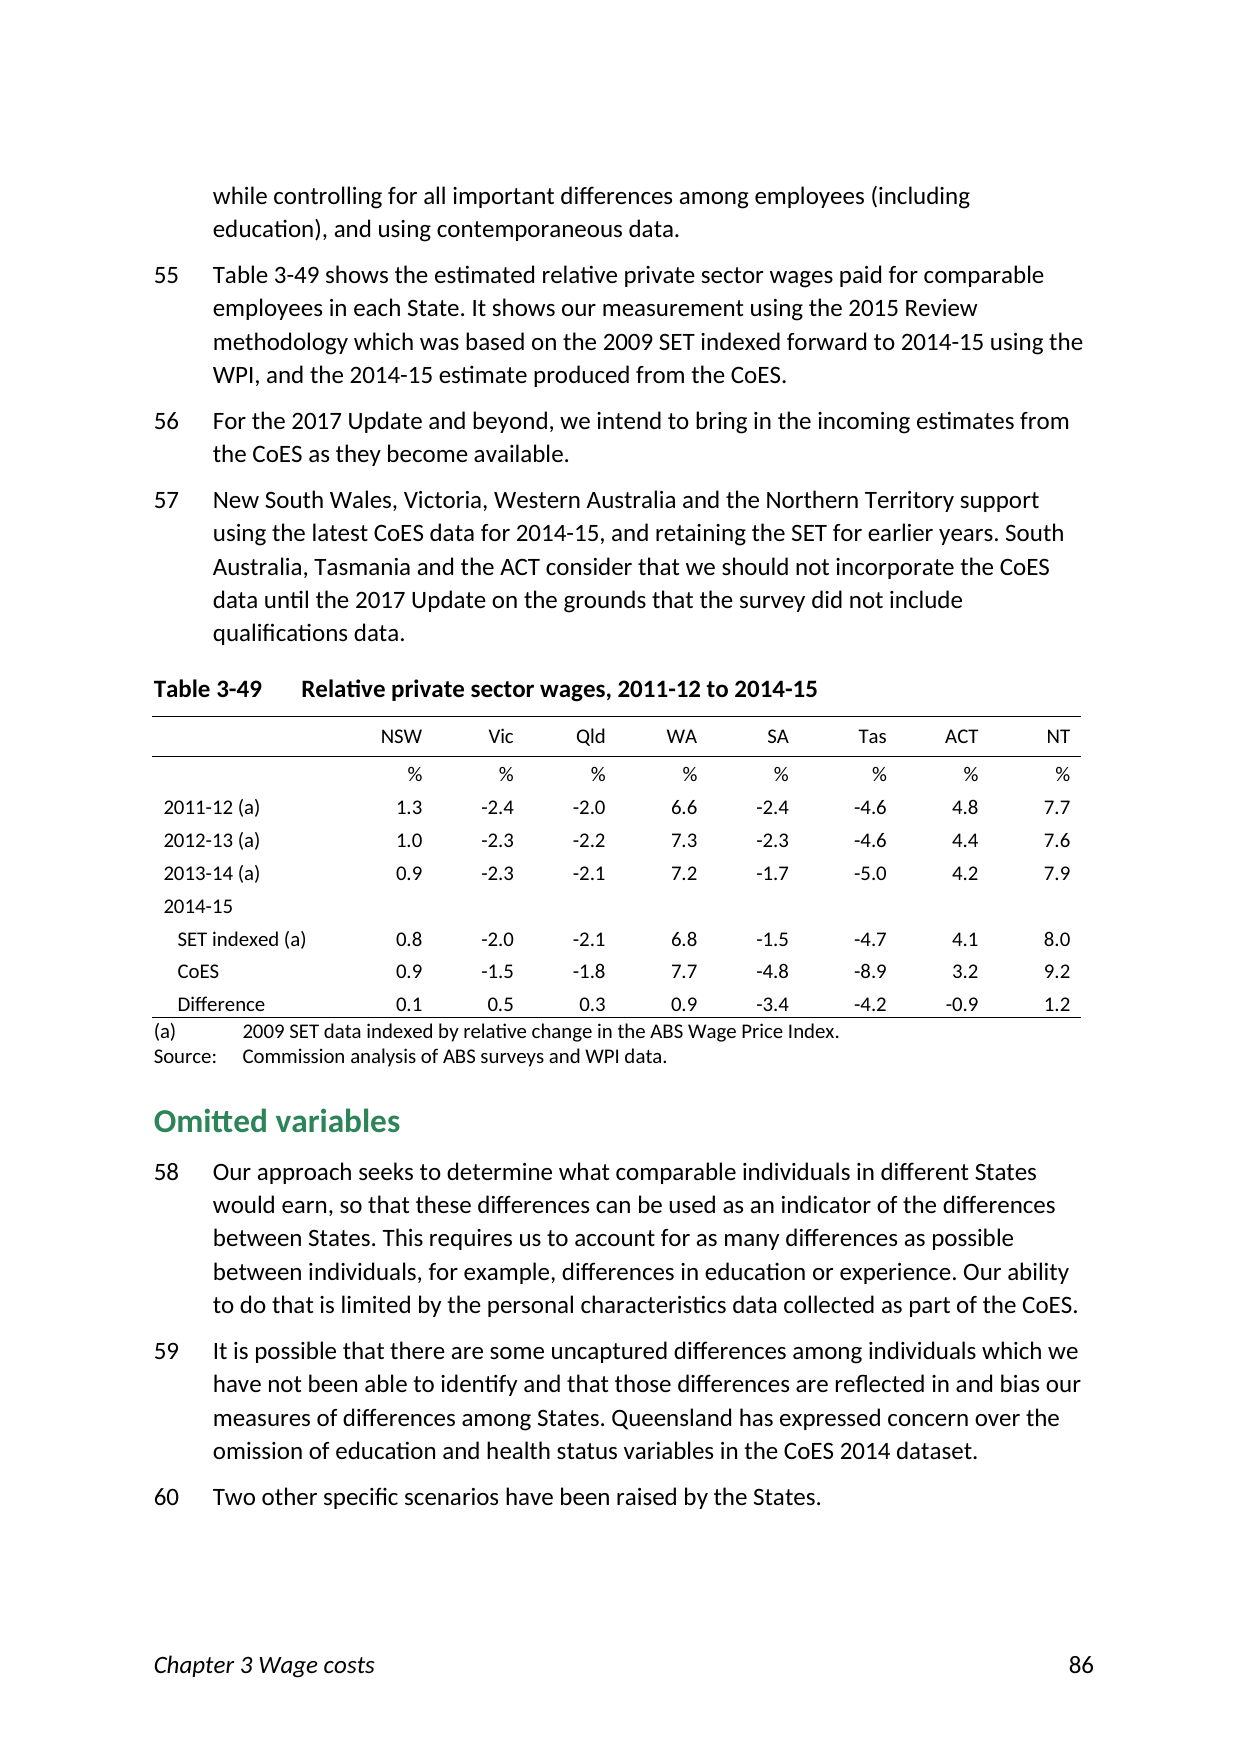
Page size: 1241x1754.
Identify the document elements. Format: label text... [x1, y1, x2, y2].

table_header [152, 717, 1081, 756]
text (a) 2009 SET data indexed by relative change in the ABS Wage Price Index. [153, 1018, 1087, 1043]
text Source: Commission analysis of ABS surveys and WPI data. [153, 1043, 1087, 1069]
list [153, 177, 1087, 244]
list Our approach seeks to determine what comparable individuals in different States would earn, so that these differences can be used as an indicator of the differences between States. This requires us to account for as many differences as possible between individuals, for example, differences in education or experience. Our ability to do that is limited by the personal characteristics data collected as part of the CoES. [153, 1153, 1087, 1320]
list For the 2017 Update and beyond, we intend to bring in the incoming estimates from the CoES as they become available. [153, 402, 1087, 469]
list Two other specific scenarios have been raised by the States. [153, 1478, 1087, 1511]
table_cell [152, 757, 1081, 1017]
subtitle Omitted variables [153, 1100, 1087, 1141]
list It is possible that there are some uncaptured differences among individuals which we have not been able to identify and that those differences are reflected in and bias our measures of differences among States. Queensland has expressed concern over the omission of education and health status variables in the CoES 2014 dataset. [153, 1332, 1087, 1466]
list New South Wales, Victoria, Western Australia and the Northern Territory support using the latest CoES data for 2014-15, and retaining the SET for earlier years. South Australia, Tasmania and the ACT consider that we should not incorporate the CoES data until the 2017 Update on the grounds that the survey did not include qualifications data. [153, 481, 1087, 648]
